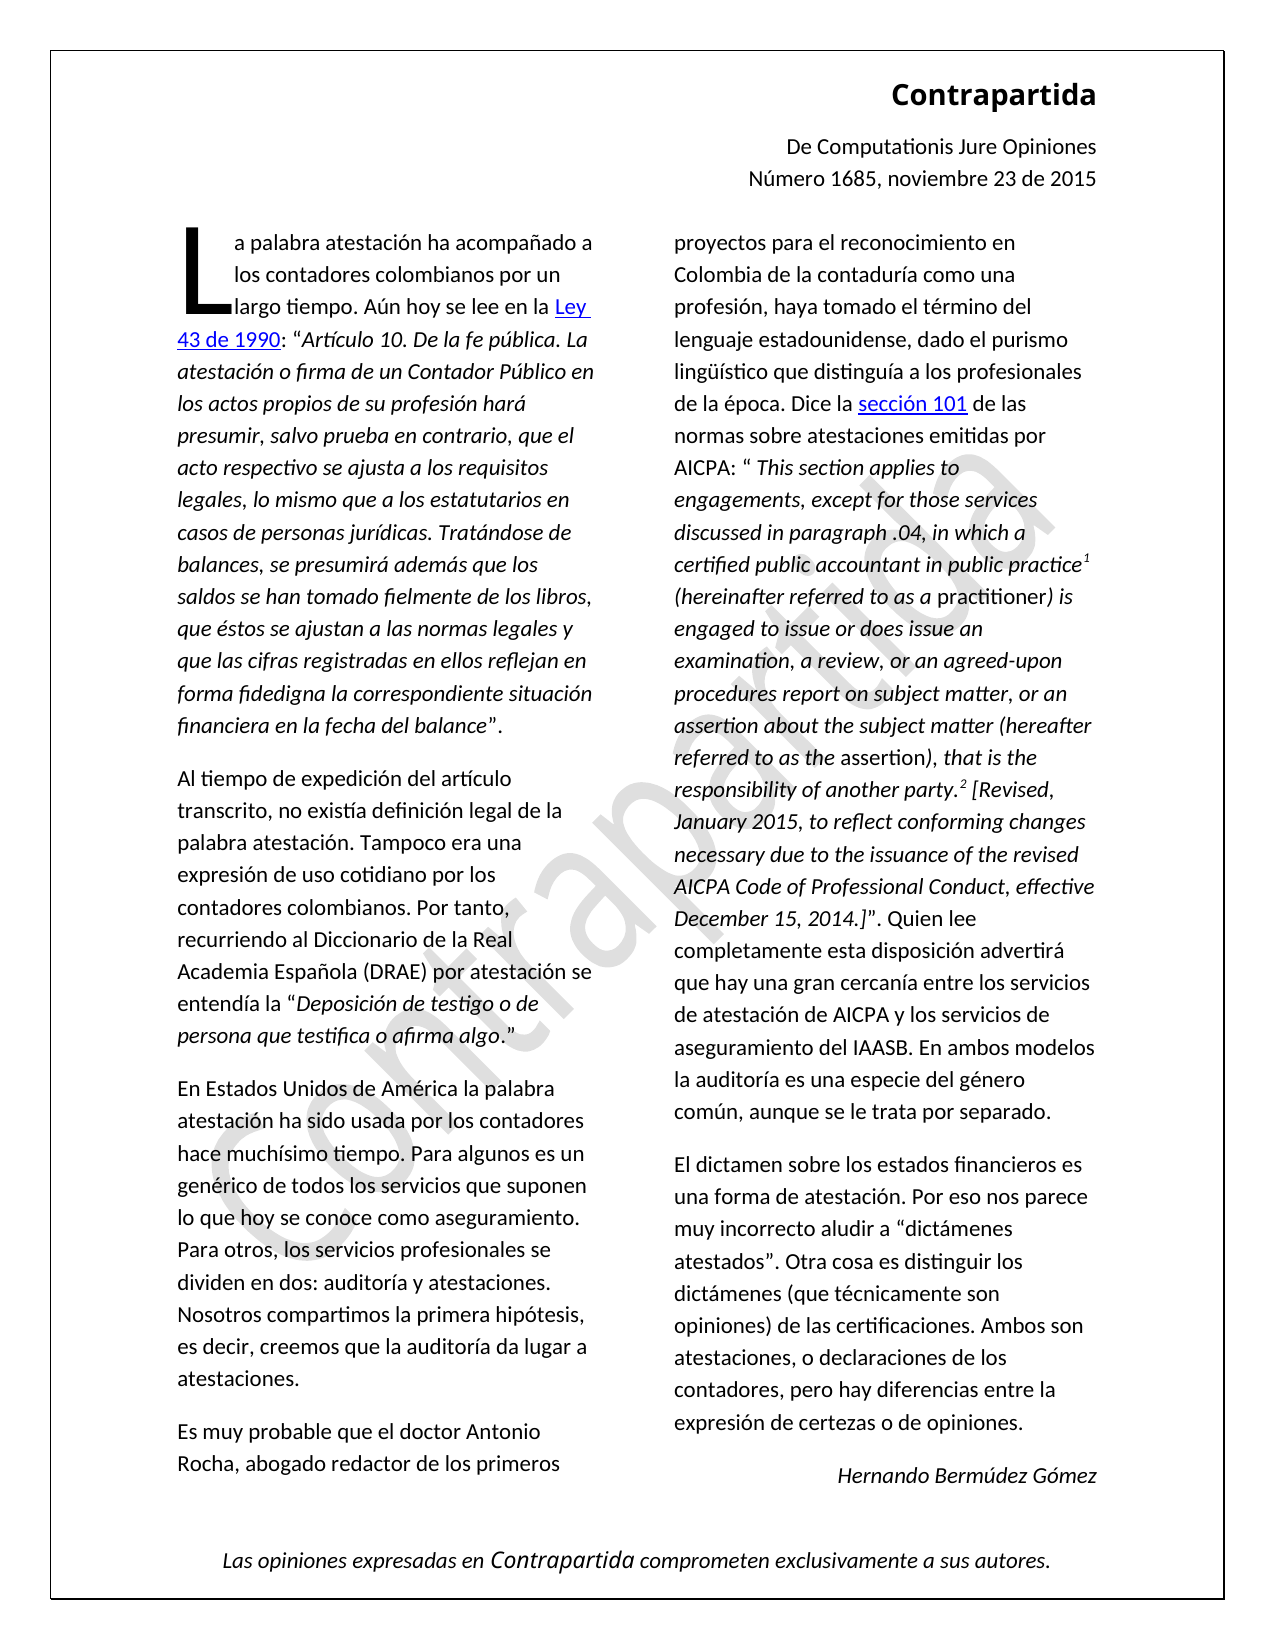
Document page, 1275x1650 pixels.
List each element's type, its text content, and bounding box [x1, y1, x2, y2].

text Es muy probable que el doctor Antonio Rocha, abogado redactor de los primeros proyectos para el reconocimiento en Colombia de la contaduría como una profesión, haya tomado el término del lenguaje estadounidense, dado el purismo lingüístico que distinguía a los profesionales de la época. Dice la sección 101 de las normas sobre atestaciones emitidas por AICPA: “ This section applies to engagements, except for those services discussed in paragraph .04, in which a certified public accountant in public practice1 (hereinafter referred to as a practitioner) is engaged to issue or does issue an examination, a review, or an agreed-upon procedures report on subject matter, or an assertion about the subject matter (hereafter referred to as the assertion), that is the responsibility of another party.2 [Revised, January 2015, to reflect conforming changes necessary due to the issuance of the revised AICPA Code of Professional Conduct, effective December 15, 2014.]”. Quien lee completamente esta disposición advertirá que hay una gran cercanía entre los servicios de atestación de AICPA y los servicios de aseguramiento del IAASB. En ambos modelos la auditoría es una especie del género común, aunque se le trata por separado. [674, 228, 1097, 1125]
text El dictamen sobre los estados financieros es una forma de atestación. Por eso nos parece muy incorrecto aludir a “dictámenes atestados”. Otra cosa es distinguir los dictámenes (que técnicamente son opiniones) de las certificaciones. Ambos son atestaciones, o declaraciones de los contadores, pero hay diferencias entre la expresión de certezas o de opiniones. [674, 1150, 1097, 1436]
text Hernando Bermúdez Gómez [674, 1461, 1097, 1489]
text a palabra atestación ha acompañado a los contadores colombianos por un largo tiempo. Aún hoy se lee en la Ley 43 de 1990: “Artículo 10. De la fe pública. La atestación o firma de un Contador Público en los actos propios de su profesión hará presumir, salvo prueba en contrario, que el acto respectivo se ajusta a los requisitos legales, lo mismo que a los estatutarios en casos de personas jurídicas. Tratándose de balances, se presumirá además que los saldos se han tomado fielmente de los libros, que éstos se ajustan a las normas legales y que las cifras registradas en ellos reflejan en forma fidedigna la correspondiente situación financiera en la fecha del balance”. [177, 228, 600, 739]
text En Estados Unidos de América la palabra atestación ha sido usada por los contadores hace muchísimo tiempo. Para algunos es un genérico de todos los servicios que suponen lo que hoy se conoce como aseguramiento. Para otros, los servicios profesionales se dividen en dos: auditoría y atestaciones. Nosotros compartimos la primera hipótesis, es decir, creemos que la auditoría da lugar a atestaciones. [177, 1074, 600, 1392]
text Al tiempo de expedición del artículo transcrito, no existía definición legal de la palabra atestación. Tampoco era una expresión de uso cotidiano por los contadores colombianos. Por tanto, recurriendo al Diccionario de la Real Academia Española (DRAE) por atestación se entendía la “Deposición de testigo o de persona que testifica o afirma algo.” [177, 764, 600, 1049]
